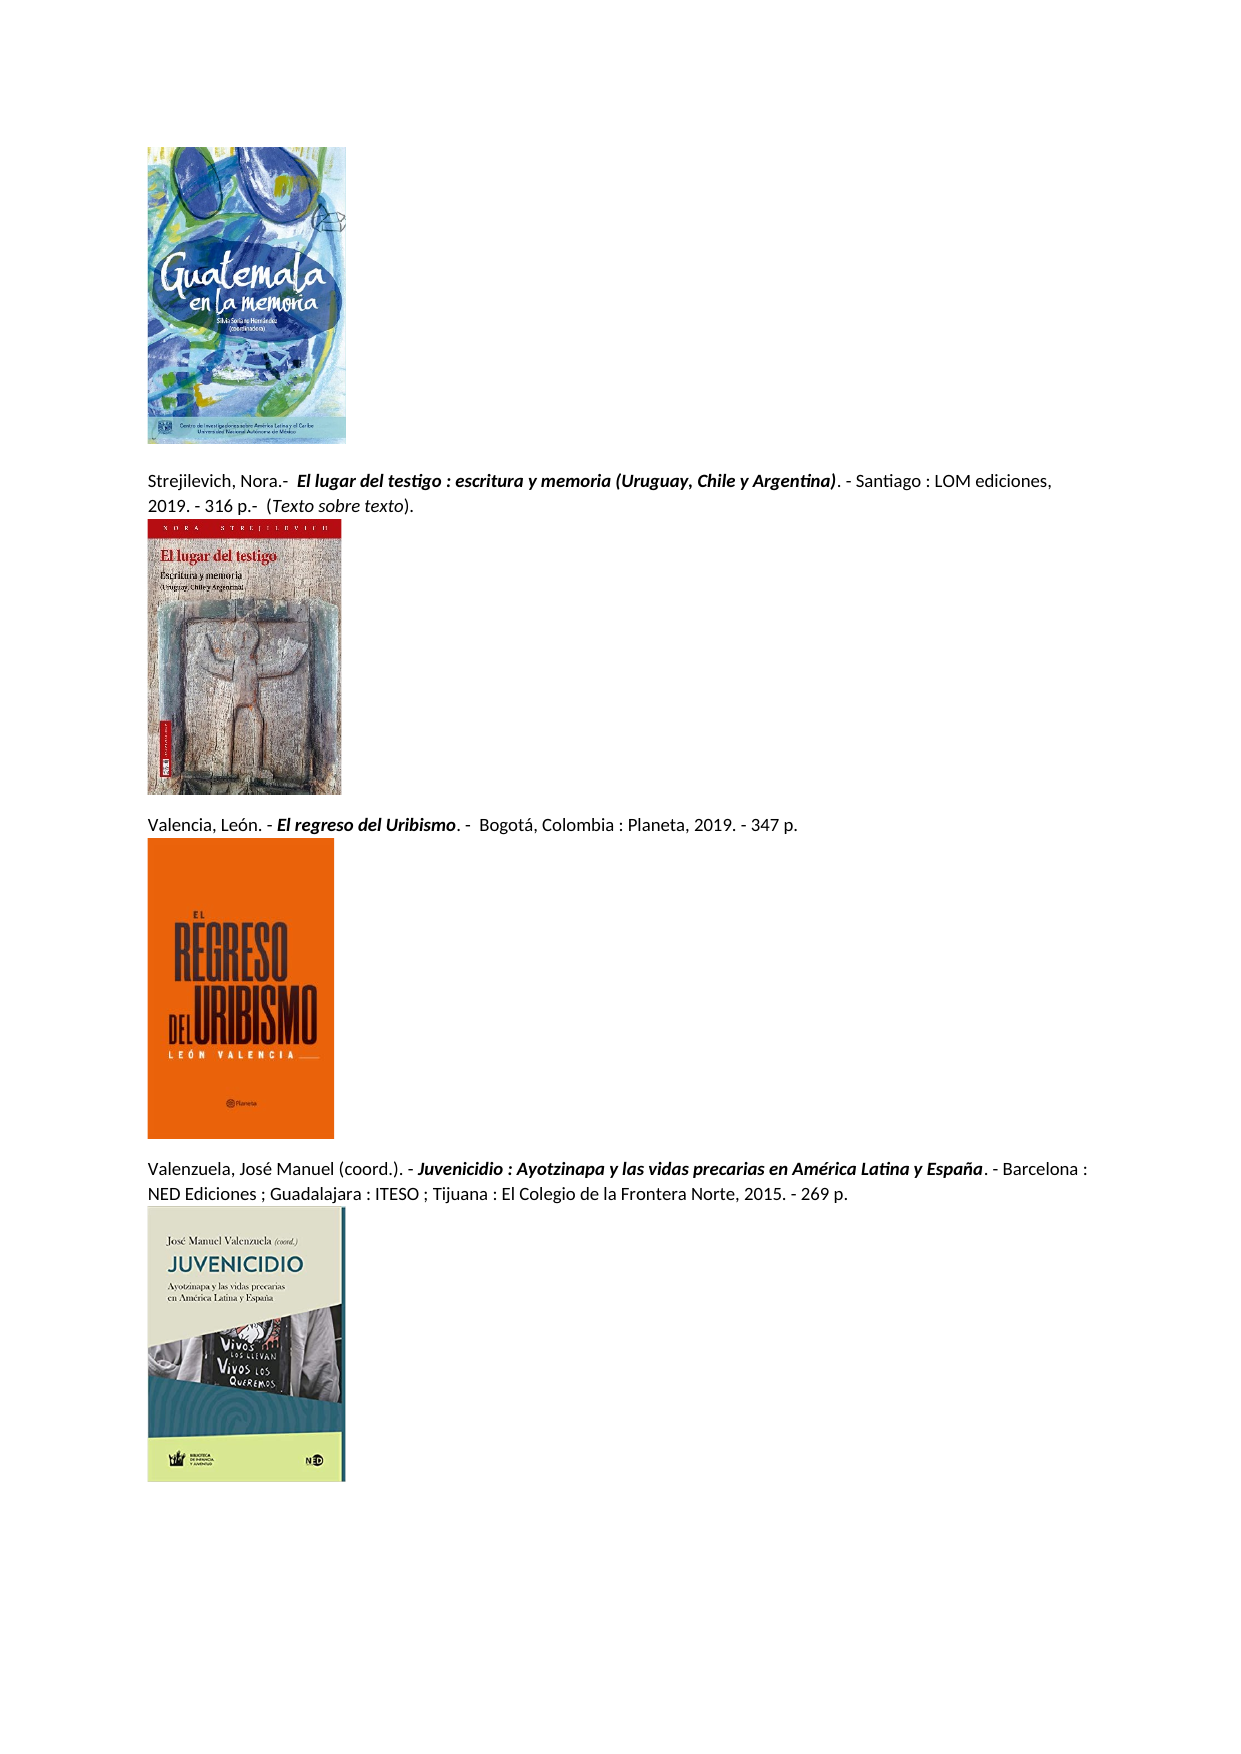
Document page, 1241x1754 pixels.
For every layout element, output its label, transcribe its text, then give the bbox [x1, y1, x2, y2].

text Strejilevich, Nora.- El lugar del testigo : escritura y memoria (Uruguay, Chile y Argentina). - Santiago : LOM ediciones, 2019. - 316 p.- (Texto sobre texto). [148, 469, 1093, 794]
text Valenzuela, José Manuel (coord.). - Juvenicidio : Ayotzinapa y las vidas precarias en América Latina y España. - Barcelona : NED Ediciones ; Guadalajara : ITESO ; Tijuana : El Colegio de la Frontera Norte, 2015. - 269 p. [148, 1157, 1093, 1482]
picture [147, 147, 346, 444]
picture [147, 838, 335, 1139]
picture [147, 519, 342, 795]
text Valencia, León. - El regreso del Uribismo. - Bogotá, Colombia : Planeta, 2019. - 347 p. [148, 813, 1093, 1138]
picture [147, 1206, 346, 1482]
